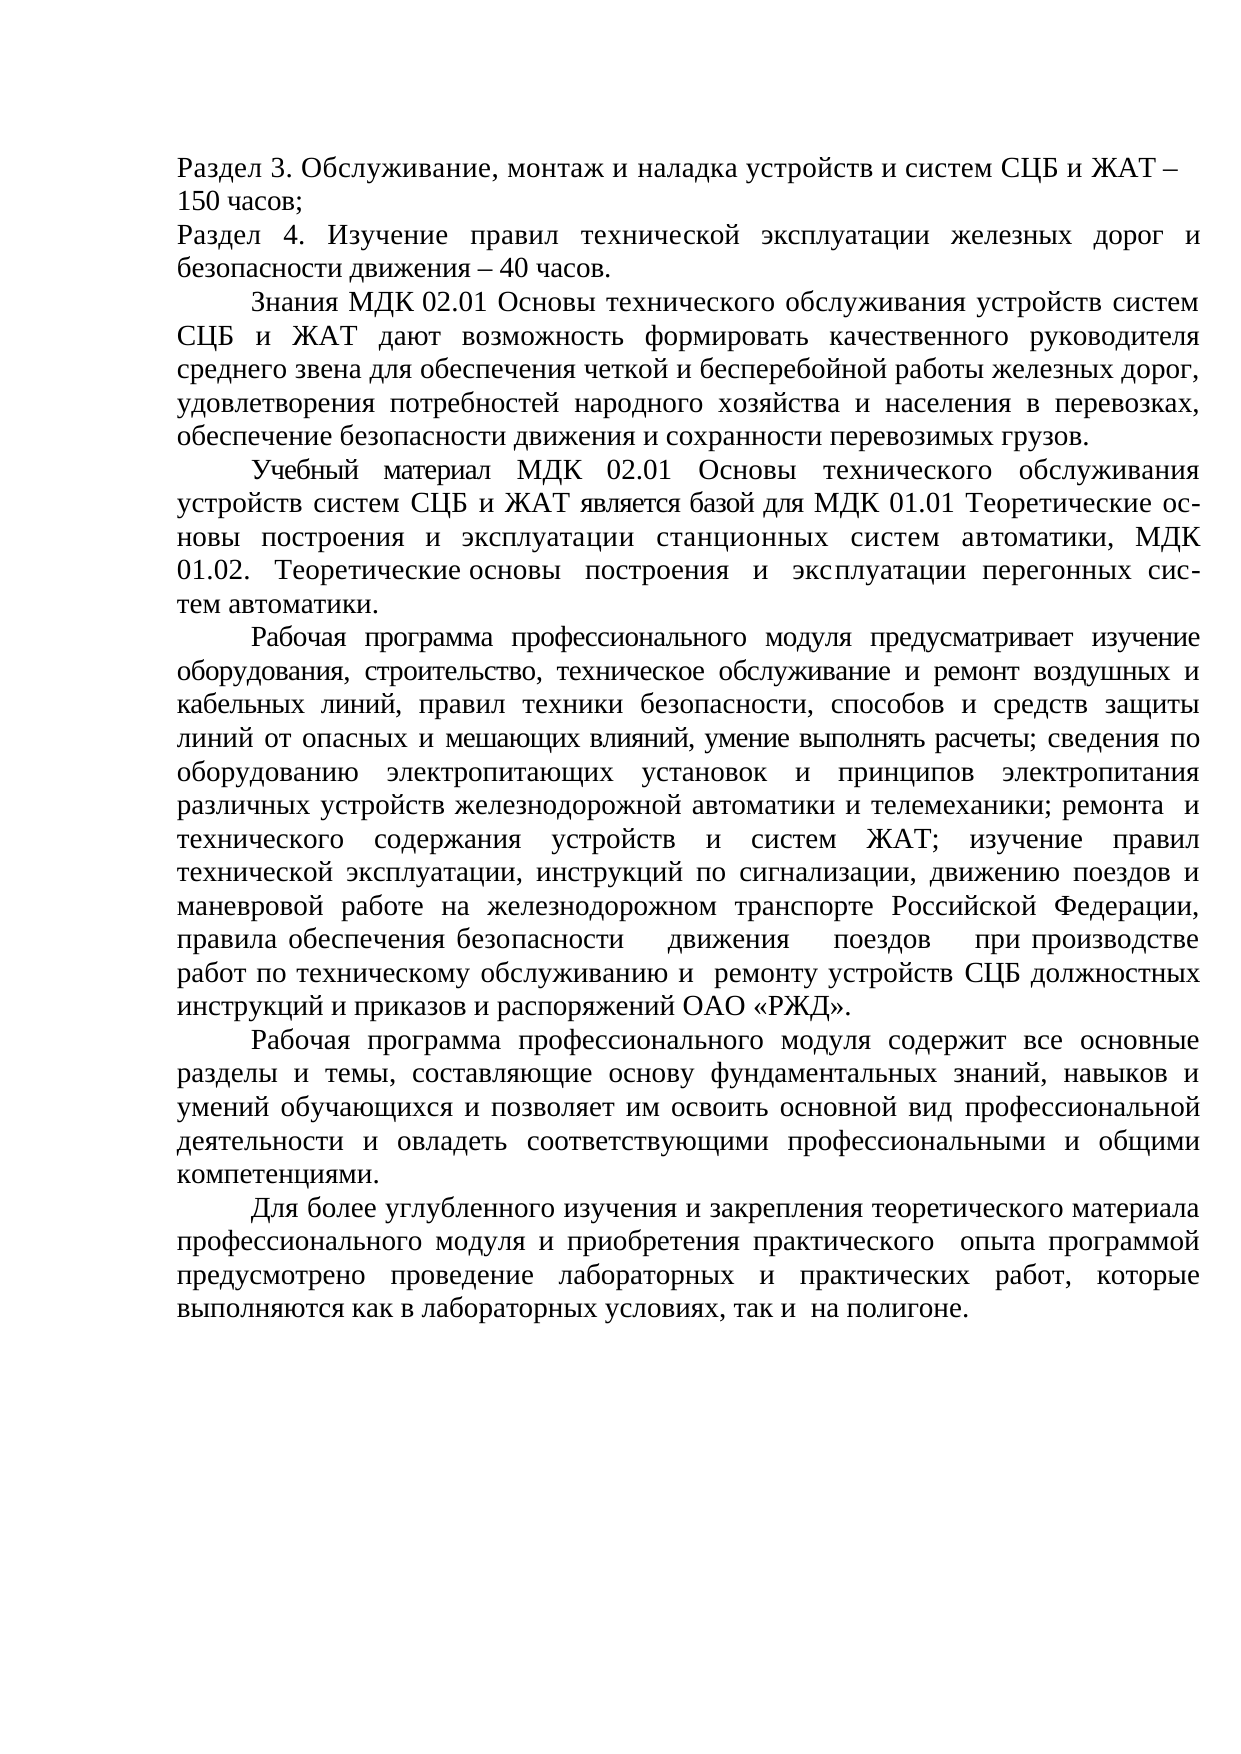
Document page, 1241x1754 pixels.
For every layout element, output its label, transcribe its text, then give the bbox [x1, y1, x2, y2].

text Рабочая программа профессионального модуля содержит все основные разделы и темы, составляющие основу фундаментальных знаний, навыков и умений обучающихся и позволяет им освоить основной вид профессиональной деятельности и овладеть соответствующими профессиональными и общими компетенциями. [177, 1022, 1200, 1190]
text Раздел 4. Изучение правил технической эксплуатации железных дорог и безопасности движения – 40 часов. [177, 217, 1200, 284]
text Учебный материал МДК 02.01 Основы технического обслуживания устройств систем СЦБ и ЖАТ является базой для МДК 01.01 Теоретические основы построения и эксплуатации станционных систем автоматики, МДК 01.02. Теоретические основы построения и эксплуатации перегонных систем автоматики. [177, 452, 1200, 619]
text Раздел 3. Обслуживание, монтаж и наладка устройств и систем СЦБ и ЖАТ – 150 часов; [177, 150, 1200, 217]
text Знания МДК 02.01 Основы технического обслуживания устройств систем СЦБ и ЖАТ дают возможность формировать качественного руководителя среднего звена для обеспечения четкой и бесперебойной работы железных дорог, удовлетворения потребностей народного хозяйства и населения в перевозках, обеспечение безопасности движения и сохранности перевозимых грузов. [177, 284, 1200, 452]
text Для более углубленного изучения и закрепления теоретического материала профессионального модуля и приобретения практического опыта программой предусмотрено проведение лабораторных и практических работ, которые выполняются как в лабораторных условиях, так и на полигоне. [177, 1190, 1200, 1324]
text Рабочая программа профессионального модуля предусматривает изучение оборудования, строительство, техническое обслуживание и ремонт воздушных и кабельных линий, правил техники безопасности, способов и средств защиты линий от опасных и мешающих влияний, умение выполнять расчеты; сведения по оборудованию электропитающих установок и принципов электропитания различных устройств железнодорожной автоматики и телемеханики; ремонта и технического содержания устройств и систем ЖАТ; изучение правил технической эксплуатации, инструкций по сигнализации, движению поездов и маневровой работе на железнодорожном транспорте Российской Федерации, правила обеспечения безопасности движения поездов при производстве работ по техническому обслуживанию и ремонту устройств СЦБ должностных инструкций и приказов и распоряжений ОАО «РЖД». [177, 619, 1200, 1022]
